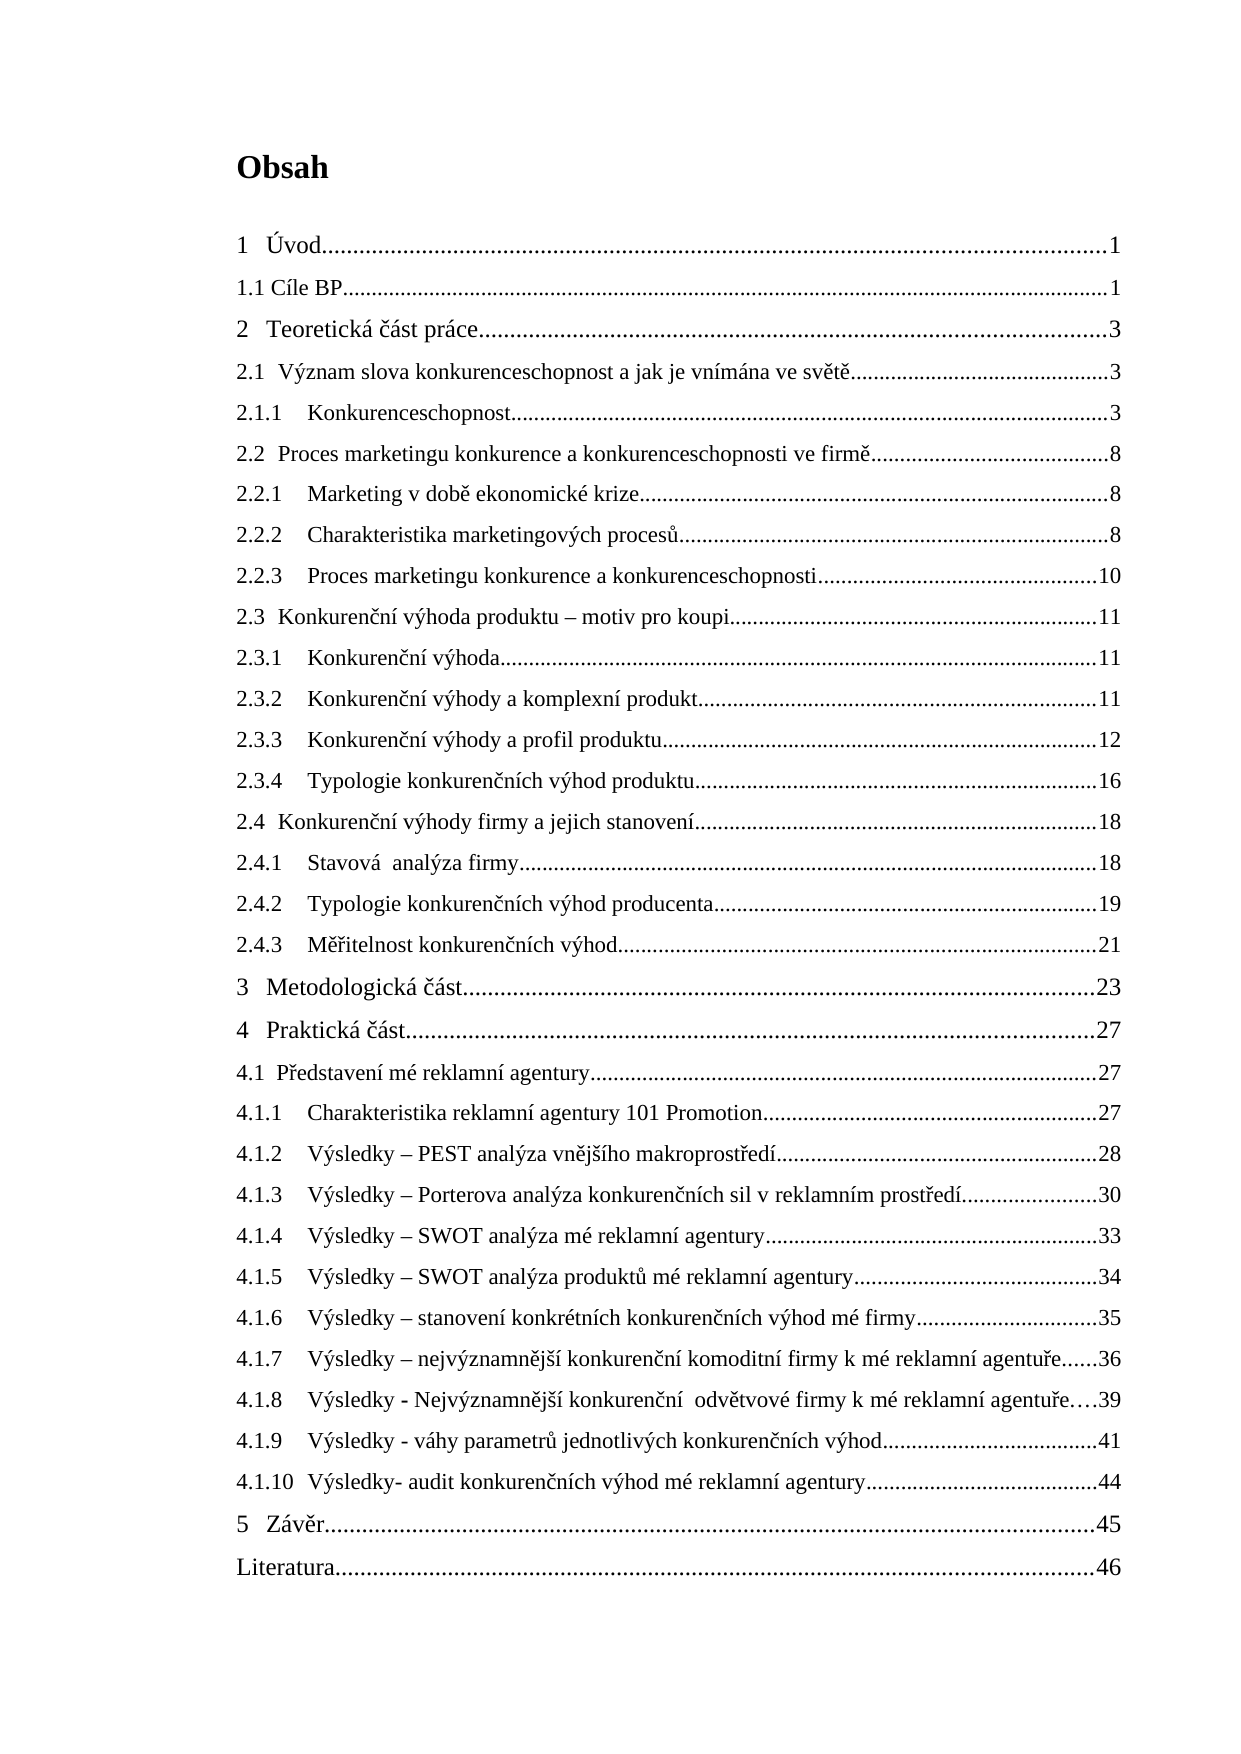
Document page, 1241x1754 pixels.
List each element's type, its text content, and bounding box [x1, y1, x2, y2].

text 4.1.10 Výsledky- audit konkurenčních výhod mé reklamní agentury 44 [236, 1468, 1122, 1494]
text 2.2.2 Charakteristika marketingových procesů 8 [236, 521, 1122, 548]
text 2.3 Konkurenční výhoda produktu – motiv pro koupi 11 [236, 603, 1122, 630]
text 2.3.3 Konkurenční výhody a profil produktu 12 [236, 726, 1122, 752]
text 2.3.4 Typologie konkurenčních výhod produktu 16 [236, 767, 1122, 793]
text 2.4.3 Měřitelnost konkurenčních výhod 21 [236, 931, 1122, 957]
text 4.1.2 Výsledky – PEST analýza vnějšího makroprostředí 28 [236, 1140, 1122, 1167]
text 4.1.7 Výsledky – nejvýznamnější konkurenční komoditní firmy k mé reklamní agentuře 36 [236, 1345, 1122, 1371]
text 4.1.3 Výsledky – Porterova analýza konkurenčních sil v reklamním prostředí 30 [236, 1181, 1122, 1207]
text 2.3.1 Konkurenční výhoda 11 [236, 644, 1122, 671]
text 4.1.5 Výsledky – SWOT analýza produktů mé reklamní agentury 34 [236, 1263, 1122, 1289]
text 2.1.1 Konkurenceschopnost 3 [236, 399, 1122, 425]
text Literatura 46 [236, 1552, 1122, 1581]
text 4 Praktická část 27 [236, 1015, 1122, 1044]
text 4.1.6 Výsledky – stanovení konkrétních konkurenčních výhod mé firmy 35 [236, 1304, 1122, 1330]
text 4.1.4 Výsledky – SWOT analýza mé reklamní agentury 33 [236, 1222, 1122, 1248]
text 2.4.1 Stavová analýza firmy 18 [236, 849, 1122, 875]
text Obsah [236, 148, 1122, 186]
text 2.2 Proces marketingu konkurence a konkurenceschopnosti ve firmě 8 [236, 439, 1122, 466]
text 2.4.2 Typologie konkurenčních výhod producenta 19 [236, 890, 1122, 916]
text 2.1 Význam slova konkurenceschopnost a jak je vnímána ve světě 3 [236, 358, 1122, 384]
text 1 Úvod 1 [236, 230, 1122, 259]
text 2.4 Konkurenční výhody firmy a jejich stanovení 18 [236, 808, 1122, 834]
text 1.1 Cíle BP 1 [236, 274, 1122, 300]
text 4.1 Představení mé reklamní agentury 27 [236, 1059, 1122, 1085]
text 4.1.1 Charakteristika reklamní agentury 101 Promotion 27 [236, 1099, 1122, 1126]
text 5 Závěr 45 [236, 1509, 1122, 1537]
text 2.2.3 Proces marketingu konkurence a konkurenceschopnosti 10 [236, 562, 1122, 589]
text 2.3.2 Konkurenční výhody a komplexní produkt 11 [236, 685, 1122, 712]
text 4.1.8 Výsledky - Nejvýznamnější konkurenční odvětvové firmy k mé reklamní agentuře 39 [236, 1386, 1122, 1412]
text 2.2.1 Marketing v době ekonomické krize 8 [236, 481, 1122, 507]
text 2 Teoretická část práce 3 [236, 314, 1122, 343]
text 4.1.9 Výsledky - váhy parametrů jednotlivých konkurenčních výhod 41 [236, 1427, 1122, 1453]
text 3 Metodologická část 23 [236, 972, 1122, 1001]
